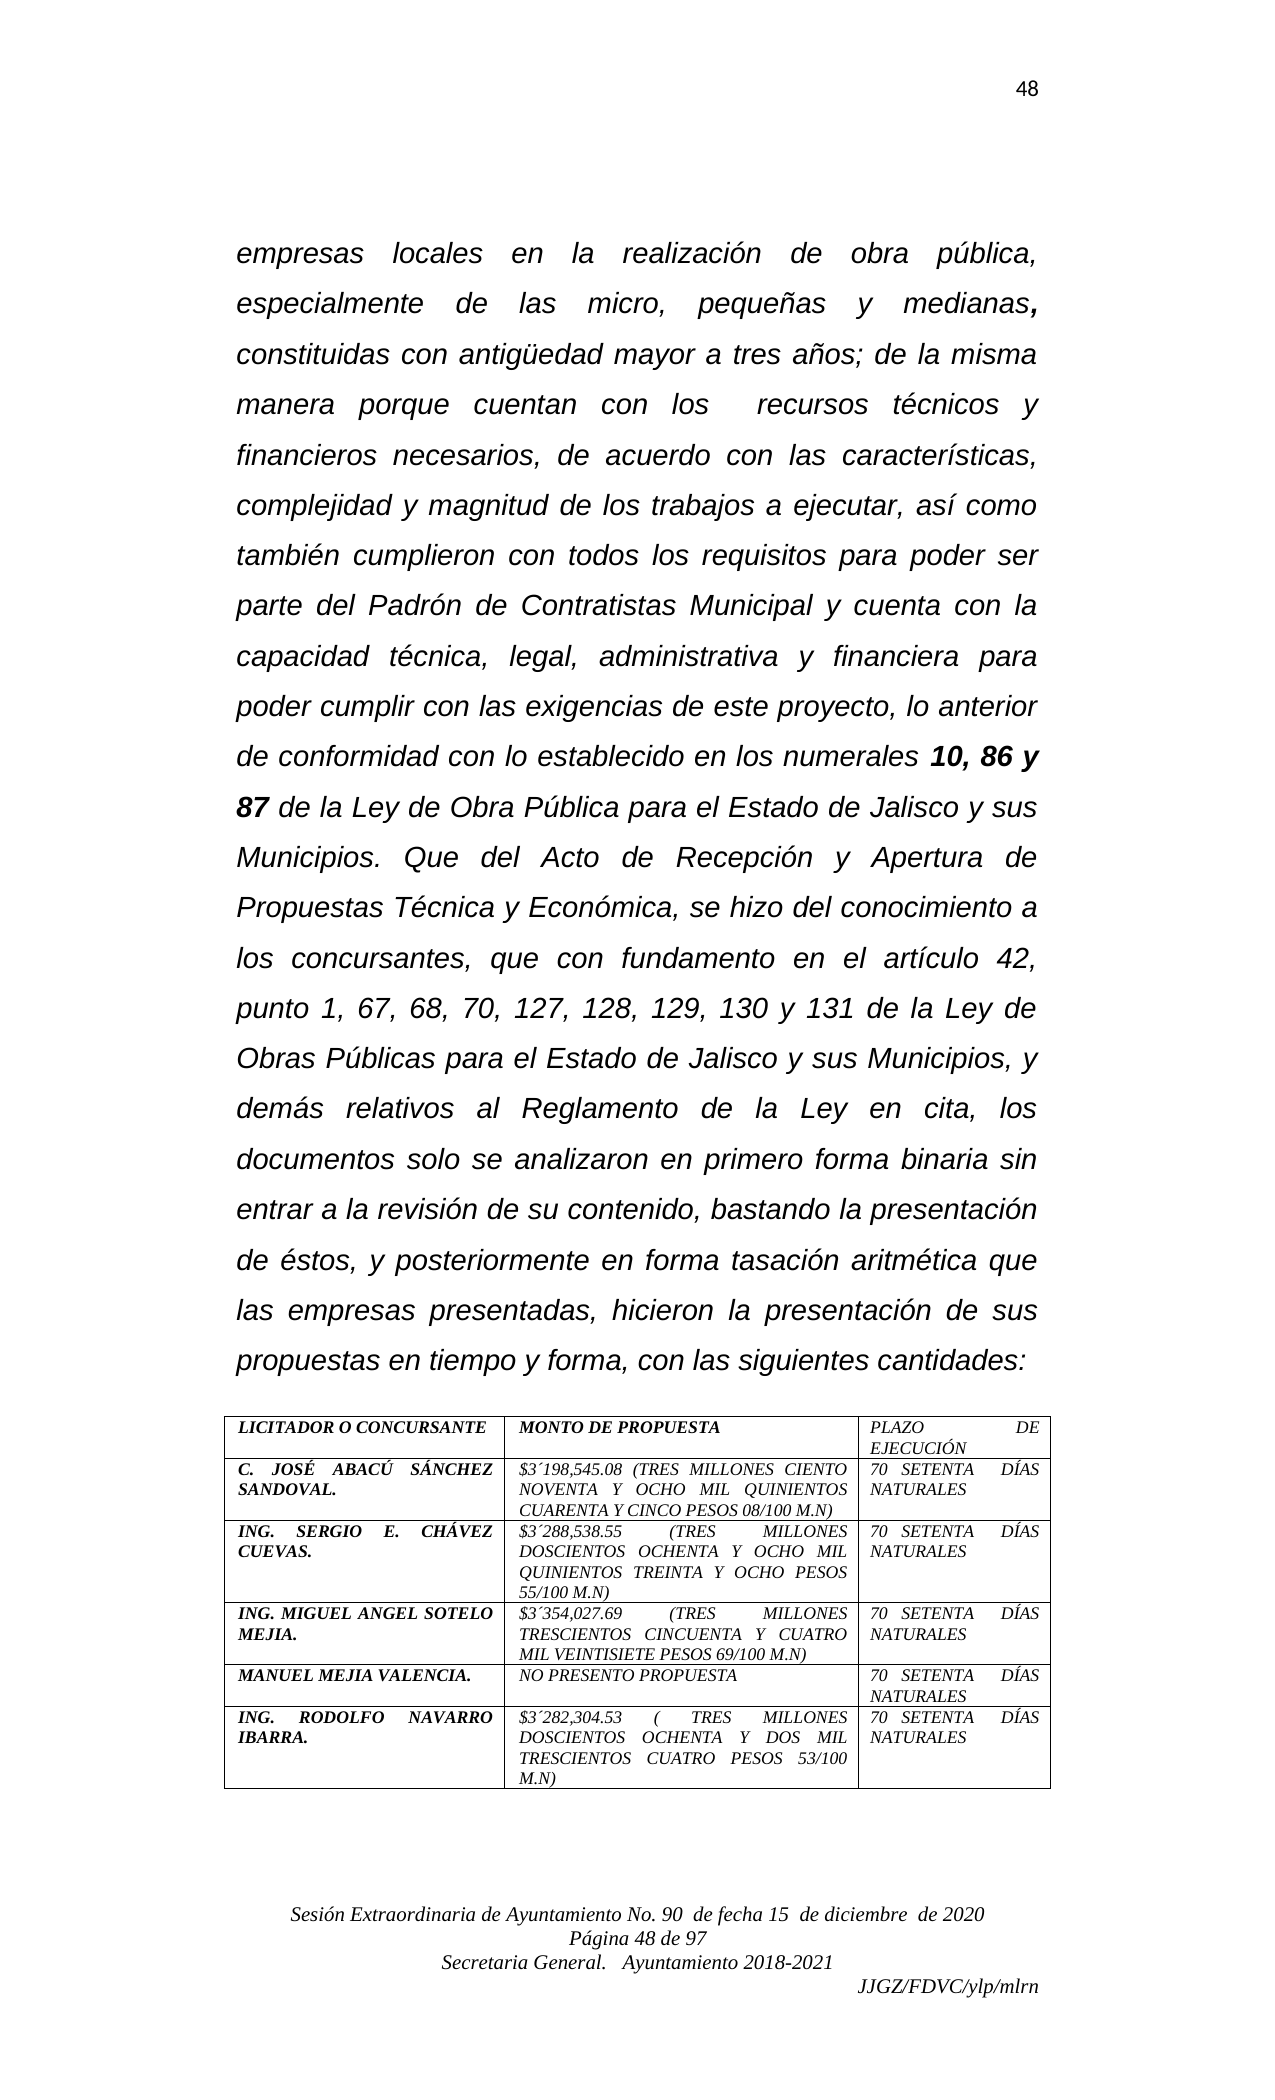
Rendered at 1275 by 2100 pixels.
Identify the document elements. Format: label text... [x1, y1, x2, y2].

table_cell ING. SERGIO E. CHÁVEZ CUEVAS. [225, 1521, 504, 1602]
table_header LICITADOR O CONCURSANTE [225, 1417, 504, 1458]
table_cell 70 SETENTA DÍAS NATURALES [859, 1521, 1050, 1602]
table_cell $3´282,304.53 ( TRES MILLONES DOSCIENTOS OCHENTA Y DOS MIL TRESCIENTOS CUATRO PESOS 53/100 M.N) [505, 1707, 858, 1788]
table_header PLAZO DE EJECUCIÓN [859, 1417, 1050, 1458]
table_cell 70 SETENTA DÍAS NATURALES [859, 1459, 1050, 1520]
table_cell C. JOSÉ ABACÚ SÁNCHEZ SANDOVAL. [225, 1459, 504, 1520]
table_cell ING. RODOLFO NAVARRO IBARRA. [225, 1707, 504, 1788]
table_cell $3´198,545.08 (TRES MILLONES CIENTO NOVENTA Y OCHO MIL QUINIENTOS CUARENTA Y CINCO PESOS 08/100 M.N) [505, 1459, 858, 1520]
table_cell $3´354,027.69 (TRES MILLONES TRESCIENTOS CINCUENTA Y CUATRO MIL VEINTISIETE PESOS 69/100 M.N) [505, 1603, 858, 1664]
table_cell 70 SETENTA DÍAS NATURALES [859, 1707, 1050, 1788]
table_cell ING. MIGUEL ANGEL SOTELO MEJIA. [225, 1603, 504, 1664]
table_header MONTO DE PROPUESTA [505, 1417, 858, 1458]
table_cell MANUEL MEJIA VALENCIA. [225, 1665, 504, 1706]
table_cell 70 SETENTA DÍAS NATURALES [859, 1665, 1050, 1706]
table_cell NO PRESENTO PROPUESTA [505, 1665, 858, 1706]
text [236, 236, 1039, 1377]
table_cell 70 SETENTA DÍAS NATURALES [859, 1603, 1050, 1664]
table_cell $3´288,538.55 (TRES MILLONES DOSCIENTOS OCHENTA Y OCHO MIL QUINIENTOS TREINTA Y OCHO PESOS 55/100 M.N) [505, 1521, 858, 1602]
